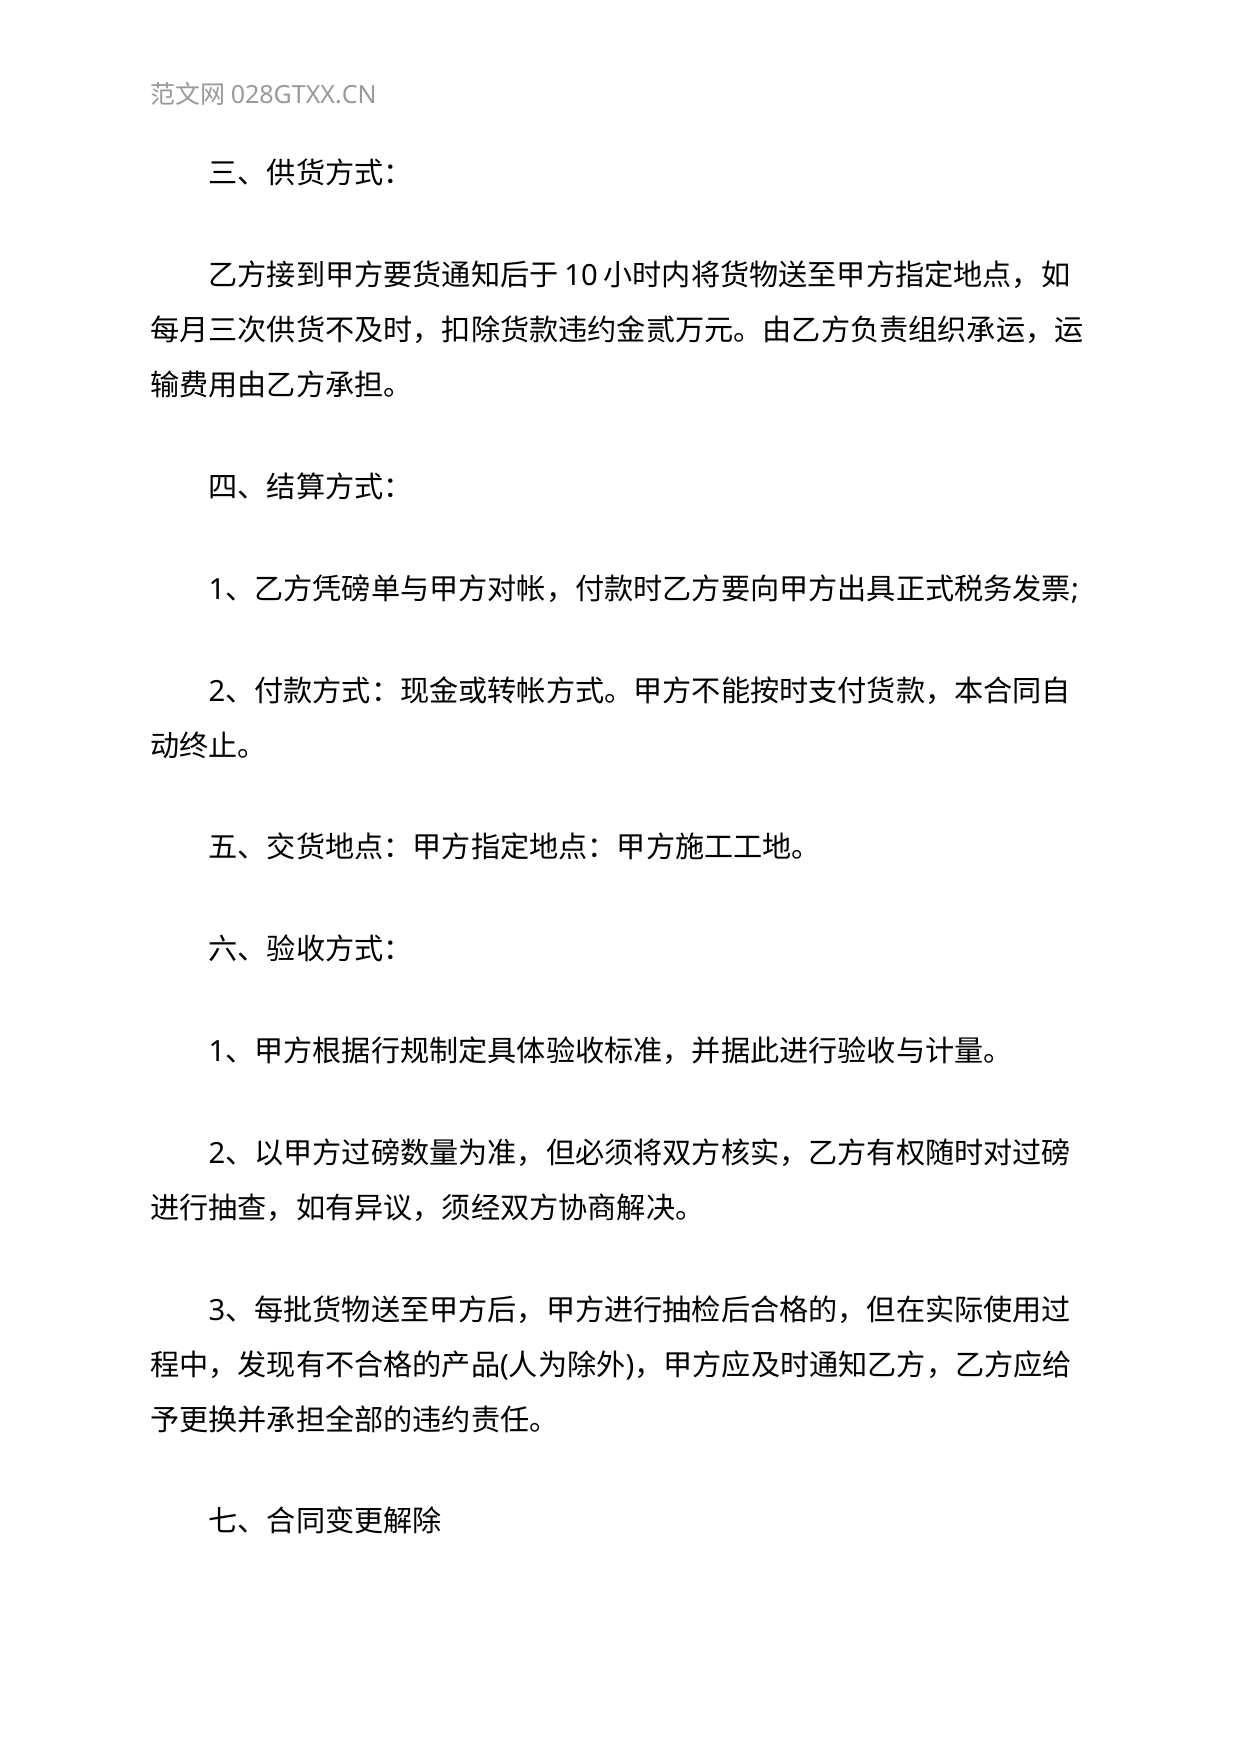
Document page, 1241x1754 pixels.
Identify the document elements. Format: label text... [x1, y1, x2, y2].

text 2、付款方式：现金或转帐方式。甲方不能按时支付货款，本合同自动终止。 [150, 667, 1090, 764]
text 七、合同变更解除 [150, 1498, 1090, 1540]
text 3、每批货物送至甲方后，甲方进行抽检后合格的，但在实际使用过程中，发现有不合格的产品(人为除外)，甲方应及时通知乙方，乙方应给予更换并承担全部的违约责任。 [150, 1286, 1090, 1438]
text 五、交货地点：甲方指定地点：甲方施工工地。 [150, 824, 1090, 866]
text 乙方接到甲方要货通知后于10小时内将货物送至甲方指定地点，如每月三次供货不及时，扣除货款违约金贰万元。由乙方负责组织承运，运输费用由乙方承担。 [150, 252, 1090, 404]
text 四、结算方式： [150, 463, 1090, 506]
text 1、甲方根据行规制定具体验收标准，并据此进行验收与计量。 [150, 1027, 1090, 1070]
text 1、乙方凭磅单与甲方对帐，付款时乙方要向甲方出具正式税务发票; [150, 565, 1090, 608]
text 六、验收方式： [150, 926, 1090, 968]
text 三、供货方式： [150, 150, 1090, 192]
text 2、以甲方过磅数量为准，但必须将双方核实，乙方有权随时对过磅进行抽查，如有异议，须经双方协商解决。 [150, 1129, 1090, 1227]
